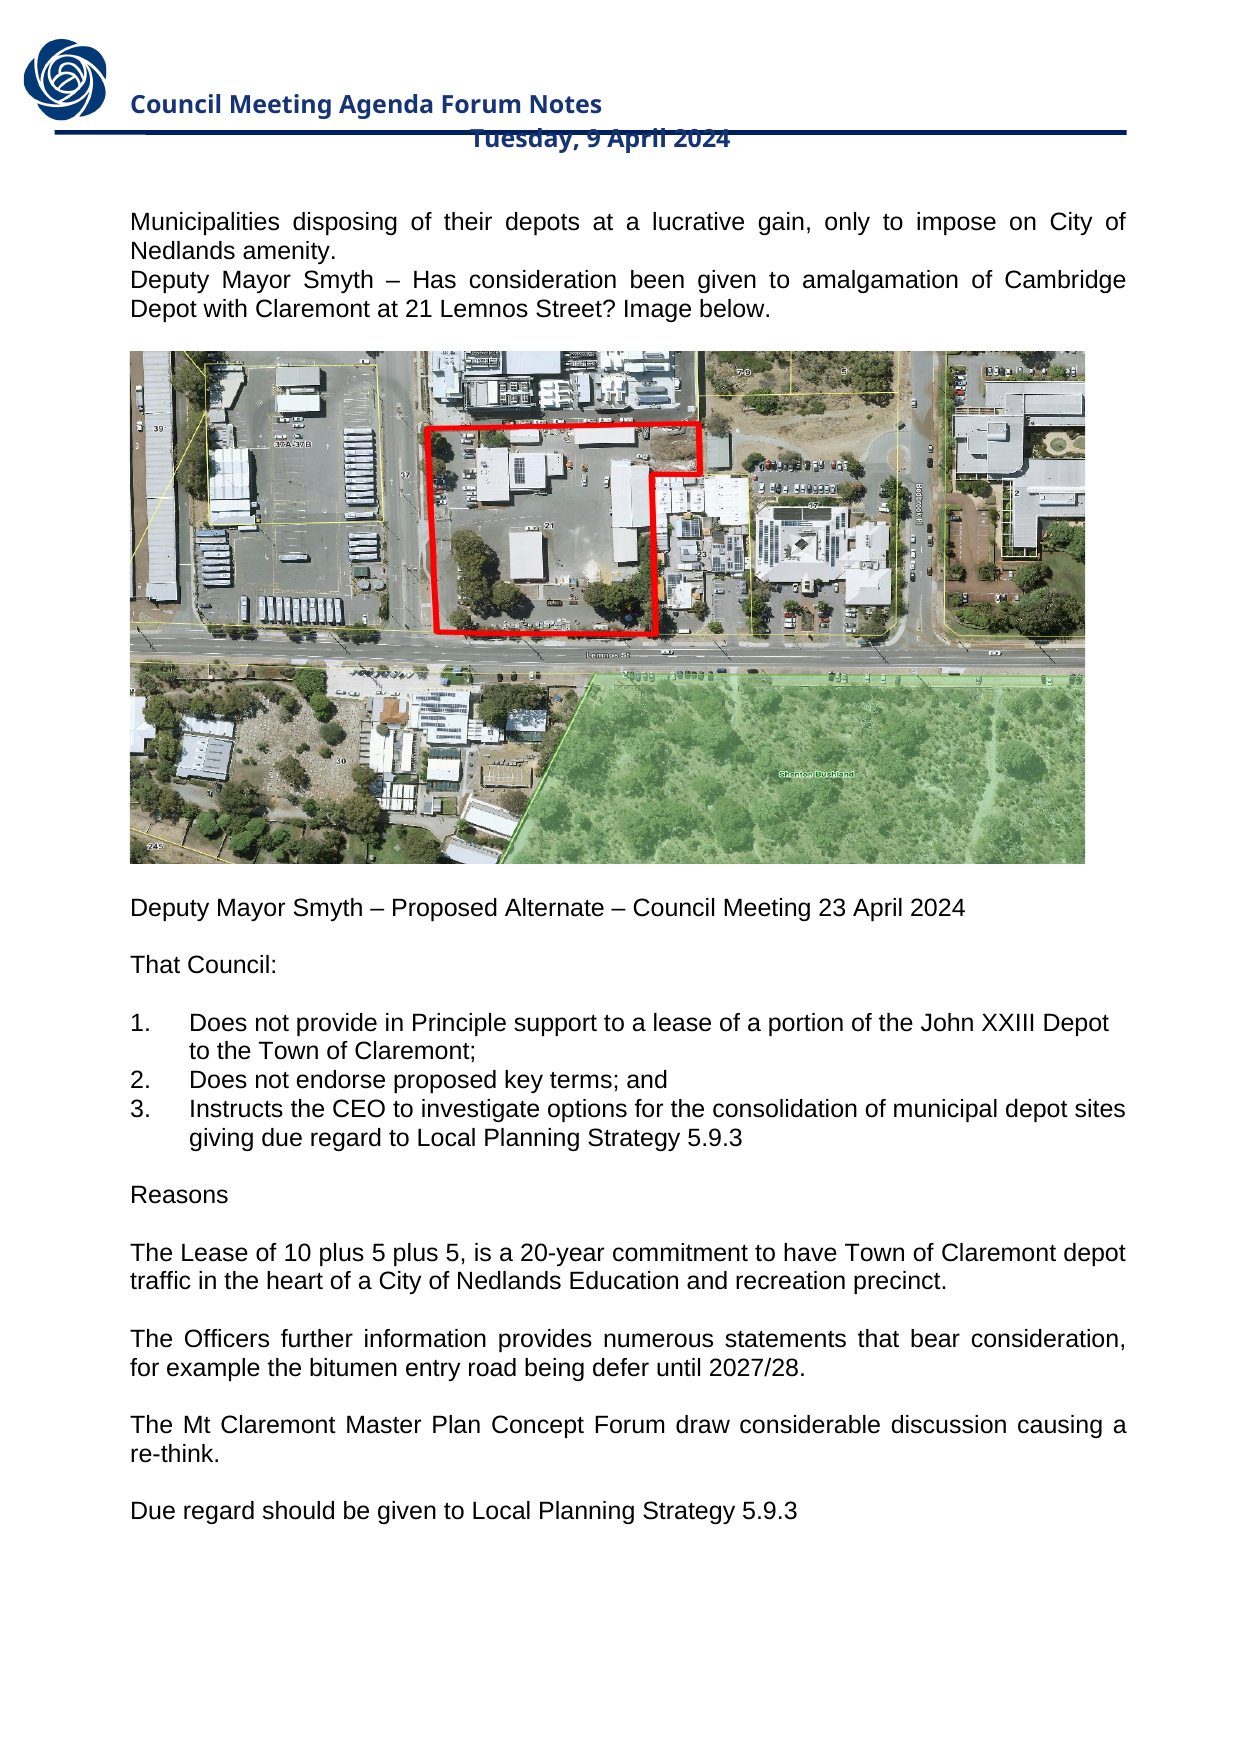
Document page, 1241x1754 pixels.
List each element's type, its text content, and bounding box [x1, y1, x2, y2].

list The Officers further information provides numerous statements that bear consideration, for example the bitumen entry road being defer until 2027/28. [130, 1324, 1128, 1381]
list The Mt Claremont Master Plan Concept Forum draw considerable discussion causing a re-think. [130, 1410, 1128, 1467]
list Instructs the CEO to investigate options for the consolidation of municipal depot sites giving due regard to Local Planning Strategy 5.9.3 [130, 1094, 1128, 1151]
text That Council: [130, 950, 1128, 979]
text Deputy Mayor Smyth – Proposed Alternate – Council Meeting 23 April 2024 [130, 892, 1128, 921]
picture [18, 33, 110, 124]
list Reasons [130, 1180, 1128, 1209]
text Deputy Mayor Smyth – Has consideration been given to amalgamation of Cambridge Depot with Claremont at 21 Lemnos Street? Image below. [130, 265, 1128, 322]
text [130, 207, 1128, 265]
list The Lease of 10 plus 5 plus 5, is a 20-year commitment to have Town of Claremont depot traffic in the heart of a City of Nedlands Education and recreation precinct. [130, 1237, 1128, 1295]
list Does not endorse proposed key terms; and [130, 1065, 1128, 1094]
picture [129, 351, 1086, 864]
list Due regard should be given to Local Planning Strategy 5.9.3 [130, 1496, 1128, 1525]
list Does not provide in Principle support to a lease of a portion of the John XXIII Depot to the Town of Claremont; [130, 1007, 1128, 1065]
